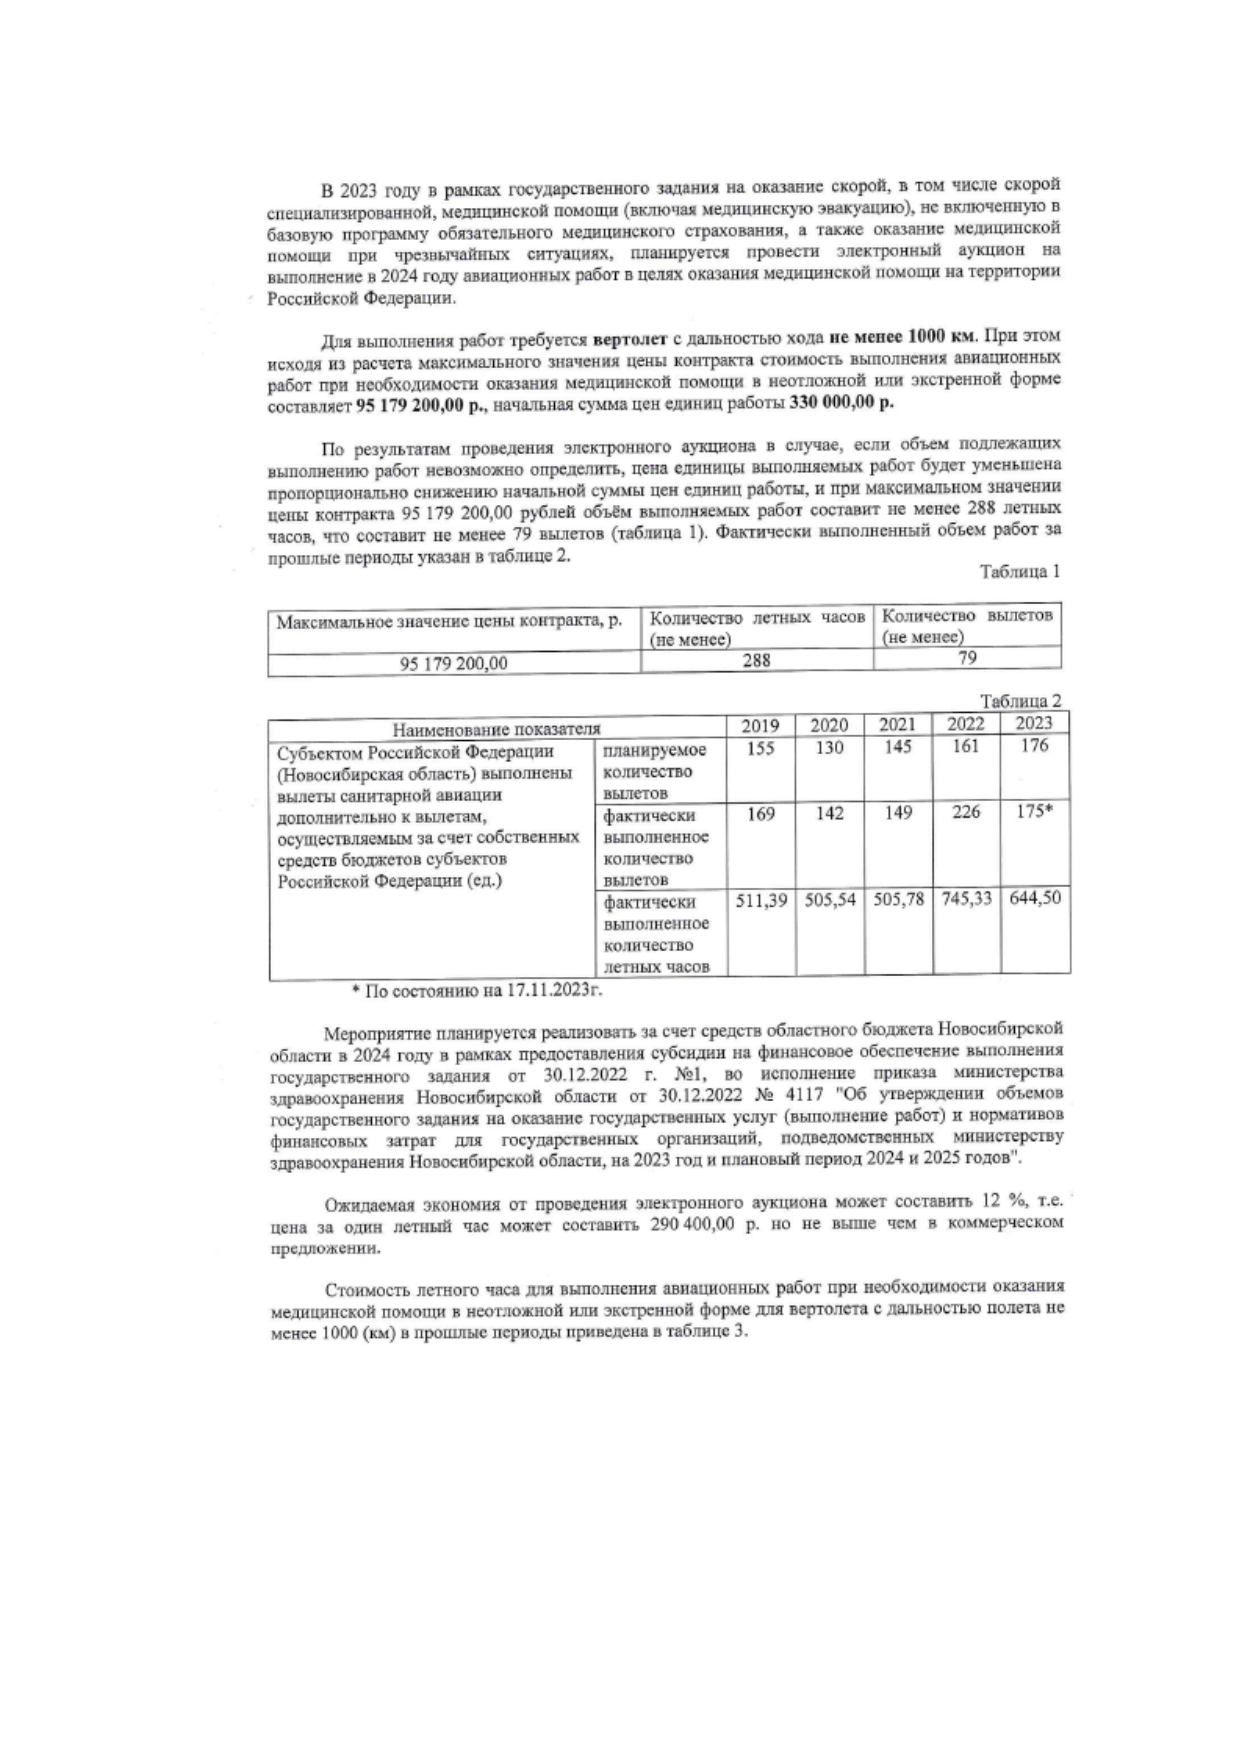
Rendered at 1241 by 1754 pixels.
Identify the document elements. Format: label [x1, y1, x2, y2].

picture [177, 118, 1099, 1423]
